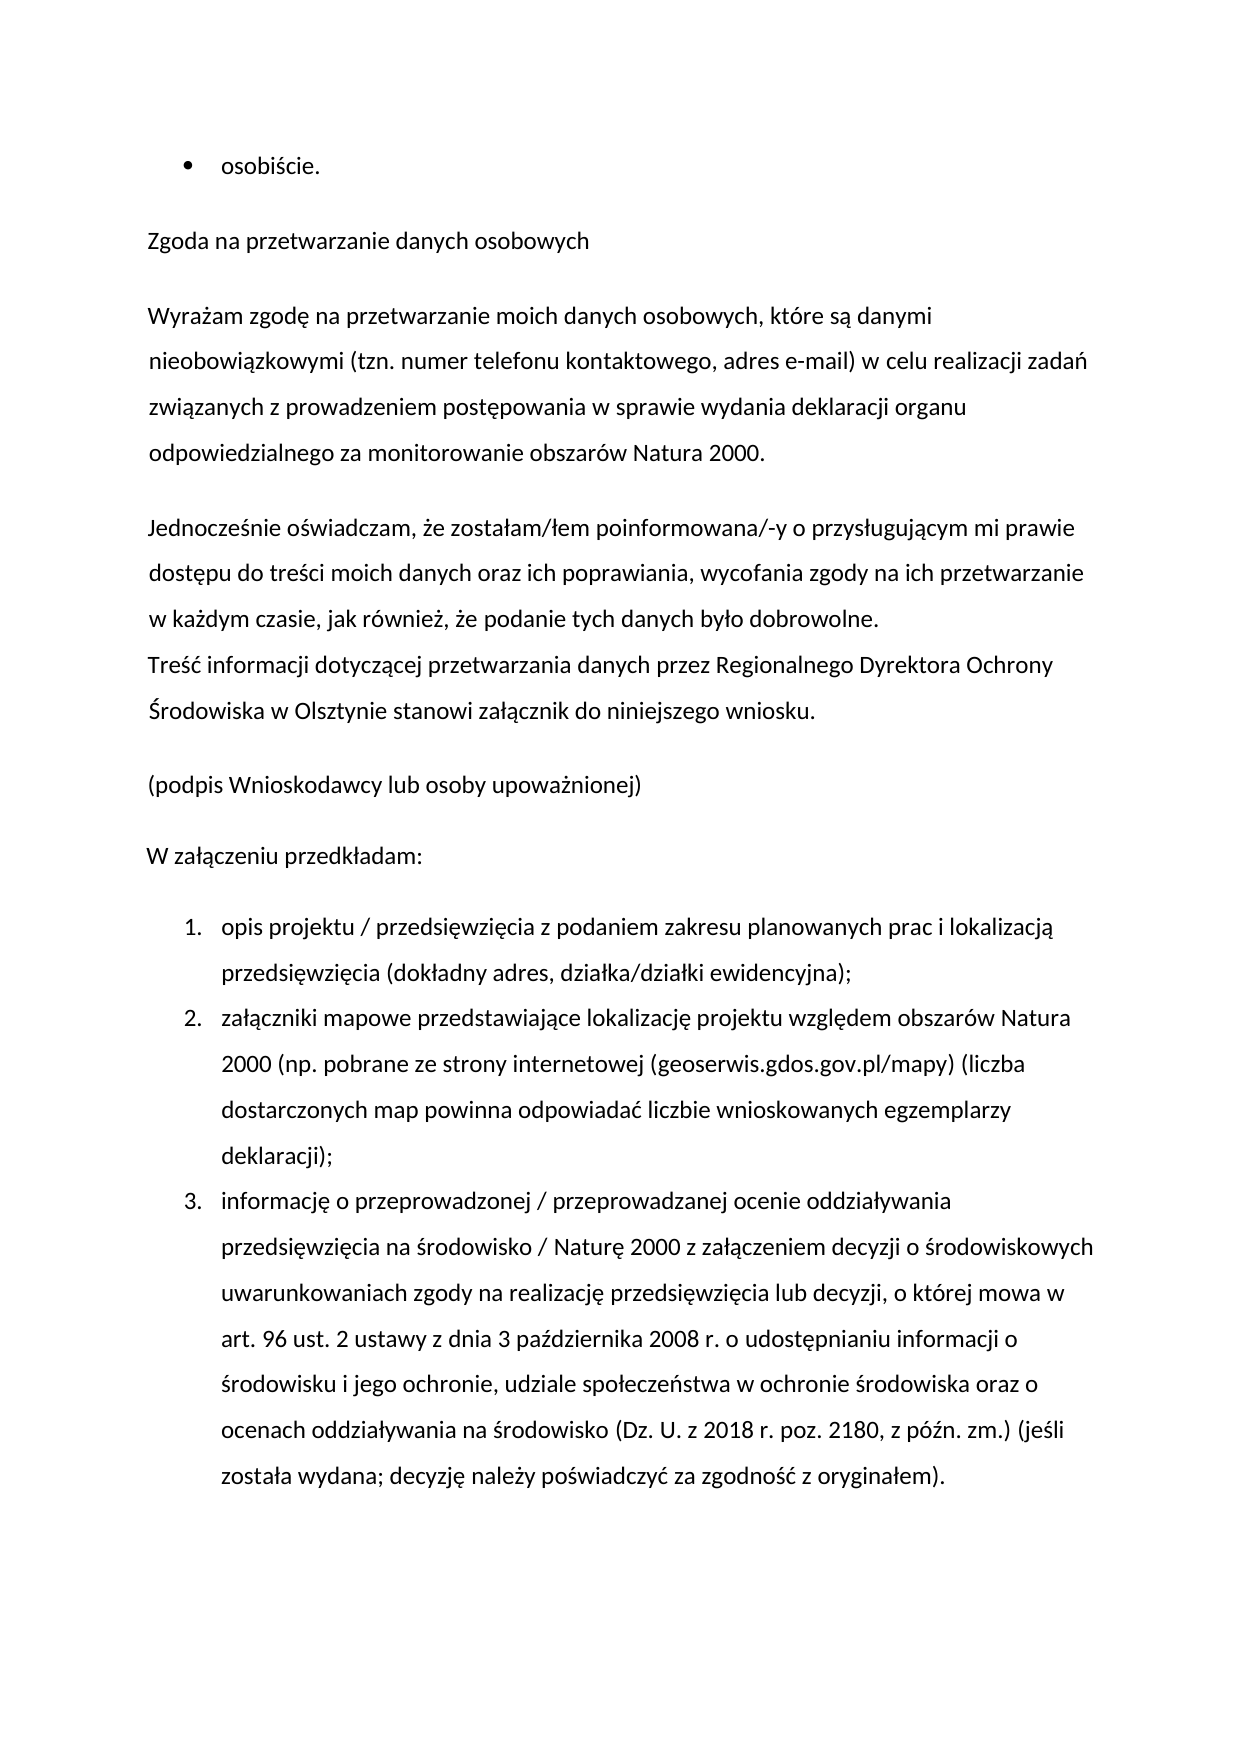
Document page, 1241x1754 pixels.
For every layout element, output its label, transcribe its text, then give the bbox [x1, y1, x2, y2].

text Zgoda na przetwarzanie danych osobowych [147, 225, 1099, 255]
list załączniki mapowe przedstawiające lokalizację projektu względem obszarów Natura 2000 (np. pobrane ze strony internetowej (geoserwis.gdos.gov.pl/mapy) (liczba dostarczonych map powinna odpowiadać liczbie wnioskowanych egzemplarzy deklaracji); [183, 1003, 1094, 1170]
text W załączeniu przedkładam: [146, 840, 1094, 871]
text (podpis Wnioskodawcy lub osoby upoważnionej) [147, 770, 1093, 800]
list informację o przeprowadzonej / przeprowadzanej ocenie oddziaływania przedsięwzięcia na środowisko / Naturę 2000 z załączeniem decyzji o środowiskowych uwarunkowaniach zgody na realizację przedsięwzięcia lub decyzji, o której mowa w art. 96 ust. 2 ustawy z dnia 3 października 2008 r. o udostępnianiu informacji o środowisku i jego ochronie, udziale społeczeństwa w ochronie środowiska oraz o ocenach oddziaływania na środowisko (Dz. U. z 2018 r. poz. 2180, z późn. zm.) (jeśli została wydana; decyzję należy poświadczyć za zgodność z oryginałem). [183, 1186, 1095, 1490]
text Wyrażam zgodę na przetwarzanie moich danych osobowych, które są danymi nieobowiązkowymi (tzn. numer telefonu kontaktowego, adres e-mail) w celu realizacji zadań związanych z prowadzeniem postępowania w sprawie wydania deklaracji organu odpowiedzialnego za monitorowanie obszarów Natura 2000. [147, 300, 1099, 467]
list osobiście. [183, 150, 1095, 181]
text Treść informacji dotyczącej przetwarzania danych przez Regionalnego Dyrektora Ochrony Środowiska w Olsztynie stanowi załącznik do niniejszego wniosku. [147, 649, 1099, 725]
text Jednocześnie oświadczam, że zostałam/łem poinformowana/-y o przysługującym mi prawie dostępu do treści moich danych oraz ich poprawiania, wycofania zgody na ich przetwarzanie w każdym czasie, jak również, że podanie tych danych było dobrowolne. [147, 512, 1099, 634]
list opis projektu / przedsięwzięcia z podaniem zakresu planowanych prac i lokalizacją przedsięwzięcia (dokładny adres, działka/działki ewidencyjna); [183, 911, 1094, 987]
